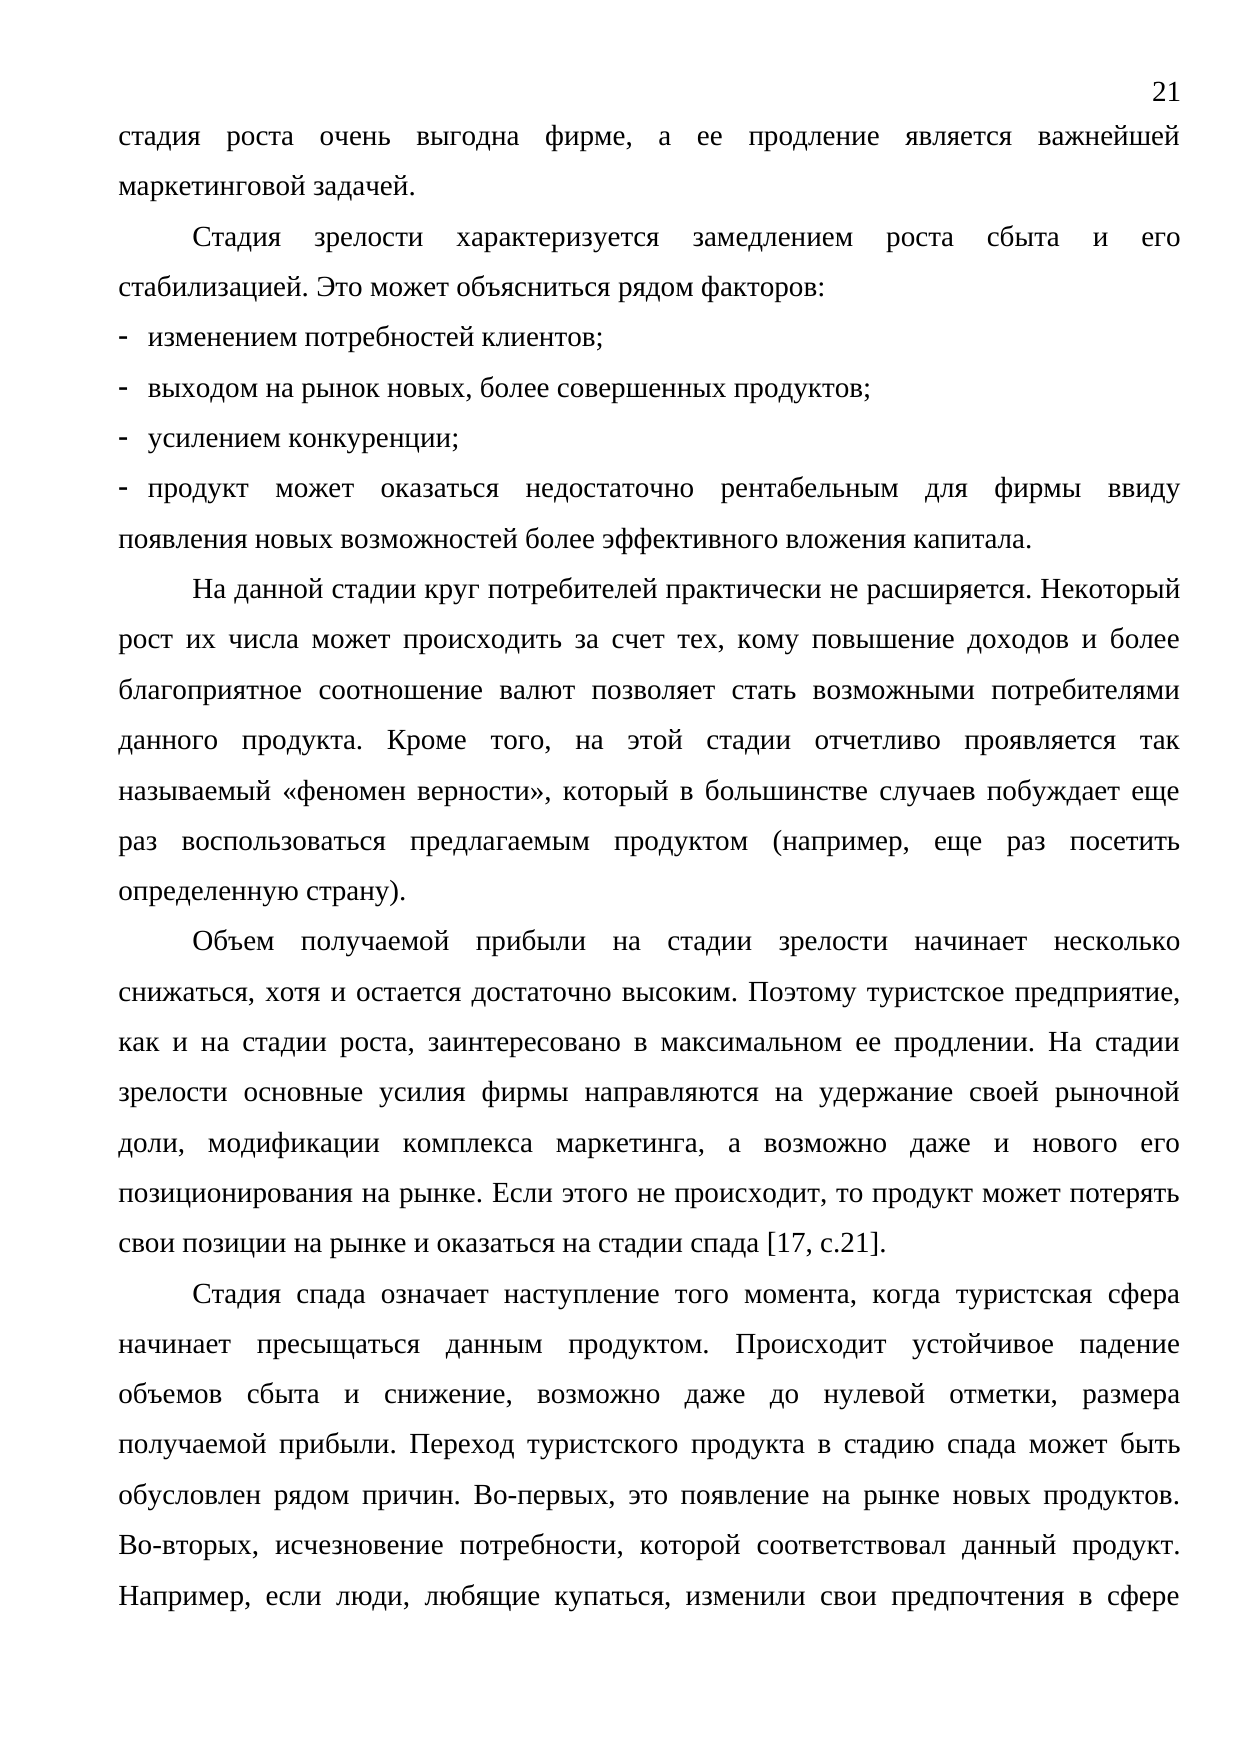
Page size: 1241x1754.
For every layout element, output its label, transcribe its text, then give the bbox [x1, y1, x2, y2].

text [118, 1276, 1181, 1611]
list изменением потребностей клиентов; [118, 319, 1181, 353]
text Объем получаемой прибыли на стадии зрелости начинает несколько снижаться, хотя и остается достаточно высоким. Поэтому туристское предприятие, как и на стадии роста, заинтересовано в максимальном ее продлении. На стадии зрелости основные усилия фирмы направляются на удержание своей рыночной доли, модификации комплекса маркетинга, а возможно даже и нового его позиционирования на рынке. Если этого не происходит, то продукт может потерять свои позиции на рынке и оказаться на стадии спада [17, с.21]. [118, 923, 1181, 1259]
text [118, 118, 1181, 202]
list усилением конкуренции; [118, 420, 1181, 454]
text На данной стадии круг потребителей практически не расширяется. Некоторый рост их числа может происходить за счет тех, кому повышение доходов и более благоприятное соотношение валют позволяет стать возможными потребителями данного продукта. Кроме того, на этой стадии отчетливо проявляется так называемый «феномен верности», который в большинстве случаев побуждает еще раз воспользоваться предлагаемым продуктом (например, еще раз посетить определенную страну). [118, 571, 1181, 907]
text Стадия зрелости характеризуется замедлением роста сбыта и его стабилизацией. Это может объясниться рядом факторов: [118, 219, 1181, 303]
list продукт может оказаться недостаточно рентабельным для фирмы ввиду появления новых возможностей более эффективного вложения капитала. [118, 471, 1181, 554]
list выходом на рынок новых, более совершенных продуктов; [118, 370, 1181, 403]
